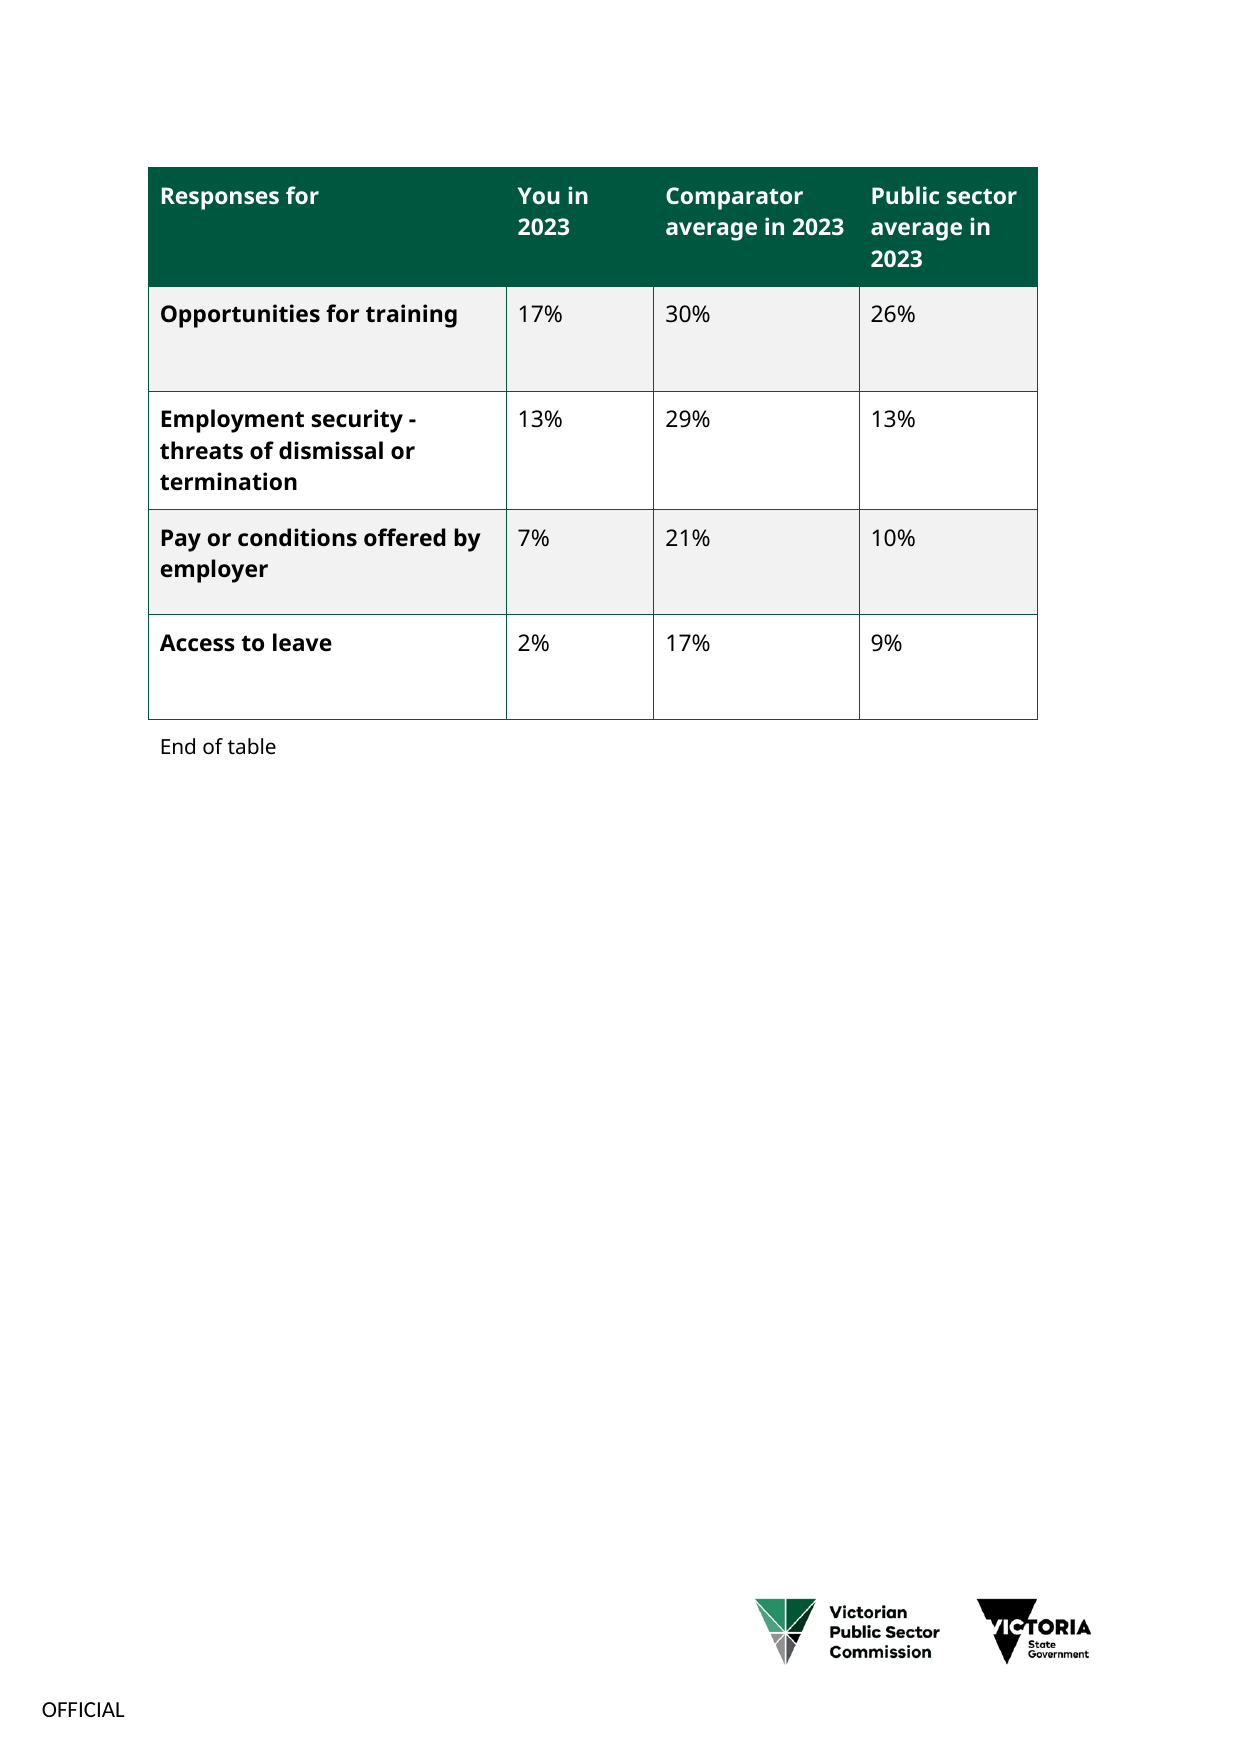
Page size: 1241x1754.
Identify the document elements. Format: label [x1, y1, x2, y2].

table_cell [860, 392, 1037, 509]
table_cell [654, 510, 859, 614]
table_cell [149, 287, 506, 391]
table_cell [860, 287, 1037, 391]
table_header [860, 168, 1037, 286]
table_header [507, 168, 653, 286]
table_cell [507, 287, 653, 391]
picture [754, 1598, 1093, 1666]
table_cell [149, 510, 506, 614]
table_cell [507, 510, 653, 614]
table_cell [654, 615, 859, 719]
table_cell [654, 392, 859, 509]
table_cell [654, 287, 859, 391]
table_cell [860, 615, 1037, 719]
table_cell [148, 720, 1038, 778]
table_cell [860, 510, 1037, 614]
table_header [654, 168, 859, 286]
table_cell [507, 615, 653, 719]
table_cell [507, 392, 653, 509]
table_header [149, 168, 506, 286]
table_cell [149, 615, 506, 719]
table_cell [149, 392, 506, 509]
